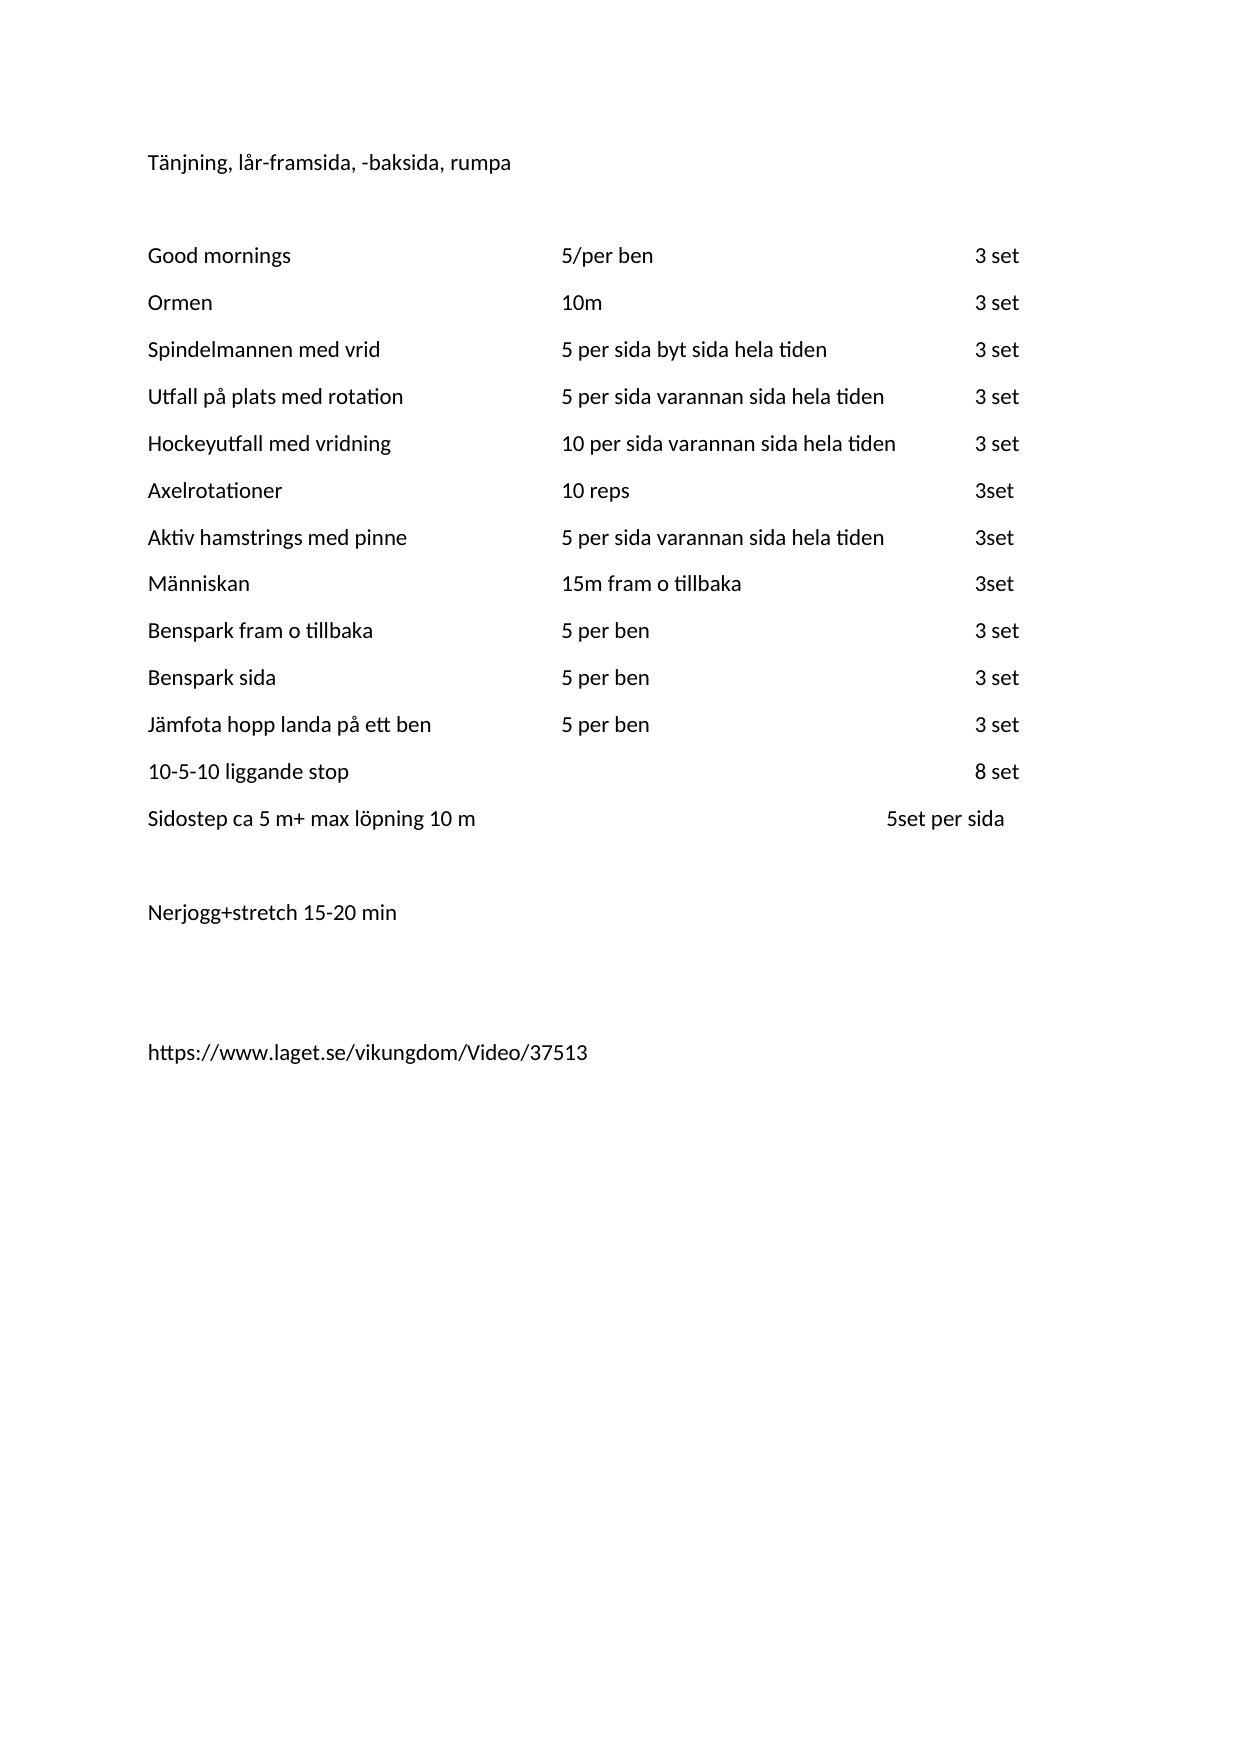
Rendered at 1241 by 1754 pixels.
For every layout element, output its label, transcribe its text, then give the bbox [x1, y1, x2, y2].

text Benspark sida 5 per ben 3 set [148, 663, 1093, 691]
text Ormen 10m 3 set [148, 288, 1093, 316]
text Utfall på plats med rotation 5 per sida varannan sida hela tiden 3 set [148, 382, 1093, 410]
text Hockeyutfall med vridning 10 per sida varannan sida hela tiden 3 set [148, 429, 1093, 457]
text https://www.laget.se/vikungdom/Video/37513 [148, 1038, 1093, 1066]
text Axelrotationer 10 reps 3set [148, 476, 1093, 504]
text Jämfota hopp landa på ett ben 5 per ben 3 set [148, 710, 1093, 738]
text Spindelmannen med vrid 5 per sida byt sida hela tiden 3 set [148, 335, 1093, 363]
text Aktiv hamstrings med pinne 5 per sida varannan sida hela tiden 3set [148, 523, 1093, 551]
text Good mornings 5/per ben 3 set [148, 241, 1093, 269]
text Sidostep ca 5 m+ max löpning 10 m 5set per sida [148, 804, 1093, 832]
text Nerjogg+stretch 15-20 min [148, 898, 1093, 926]
text Människan 15m fram o tillbaka 3set [148, 569, 1093, 597]
text Benspark fram o tillbaka 5 per ben 3 set [148, 616, 1093, 644]
text Tänjning, lår-framsida, -baksida, rumpa [148, 148, 1093, 176]
text 10-5-10 liggande stop 8 set [148, 757, 1093, 785]
